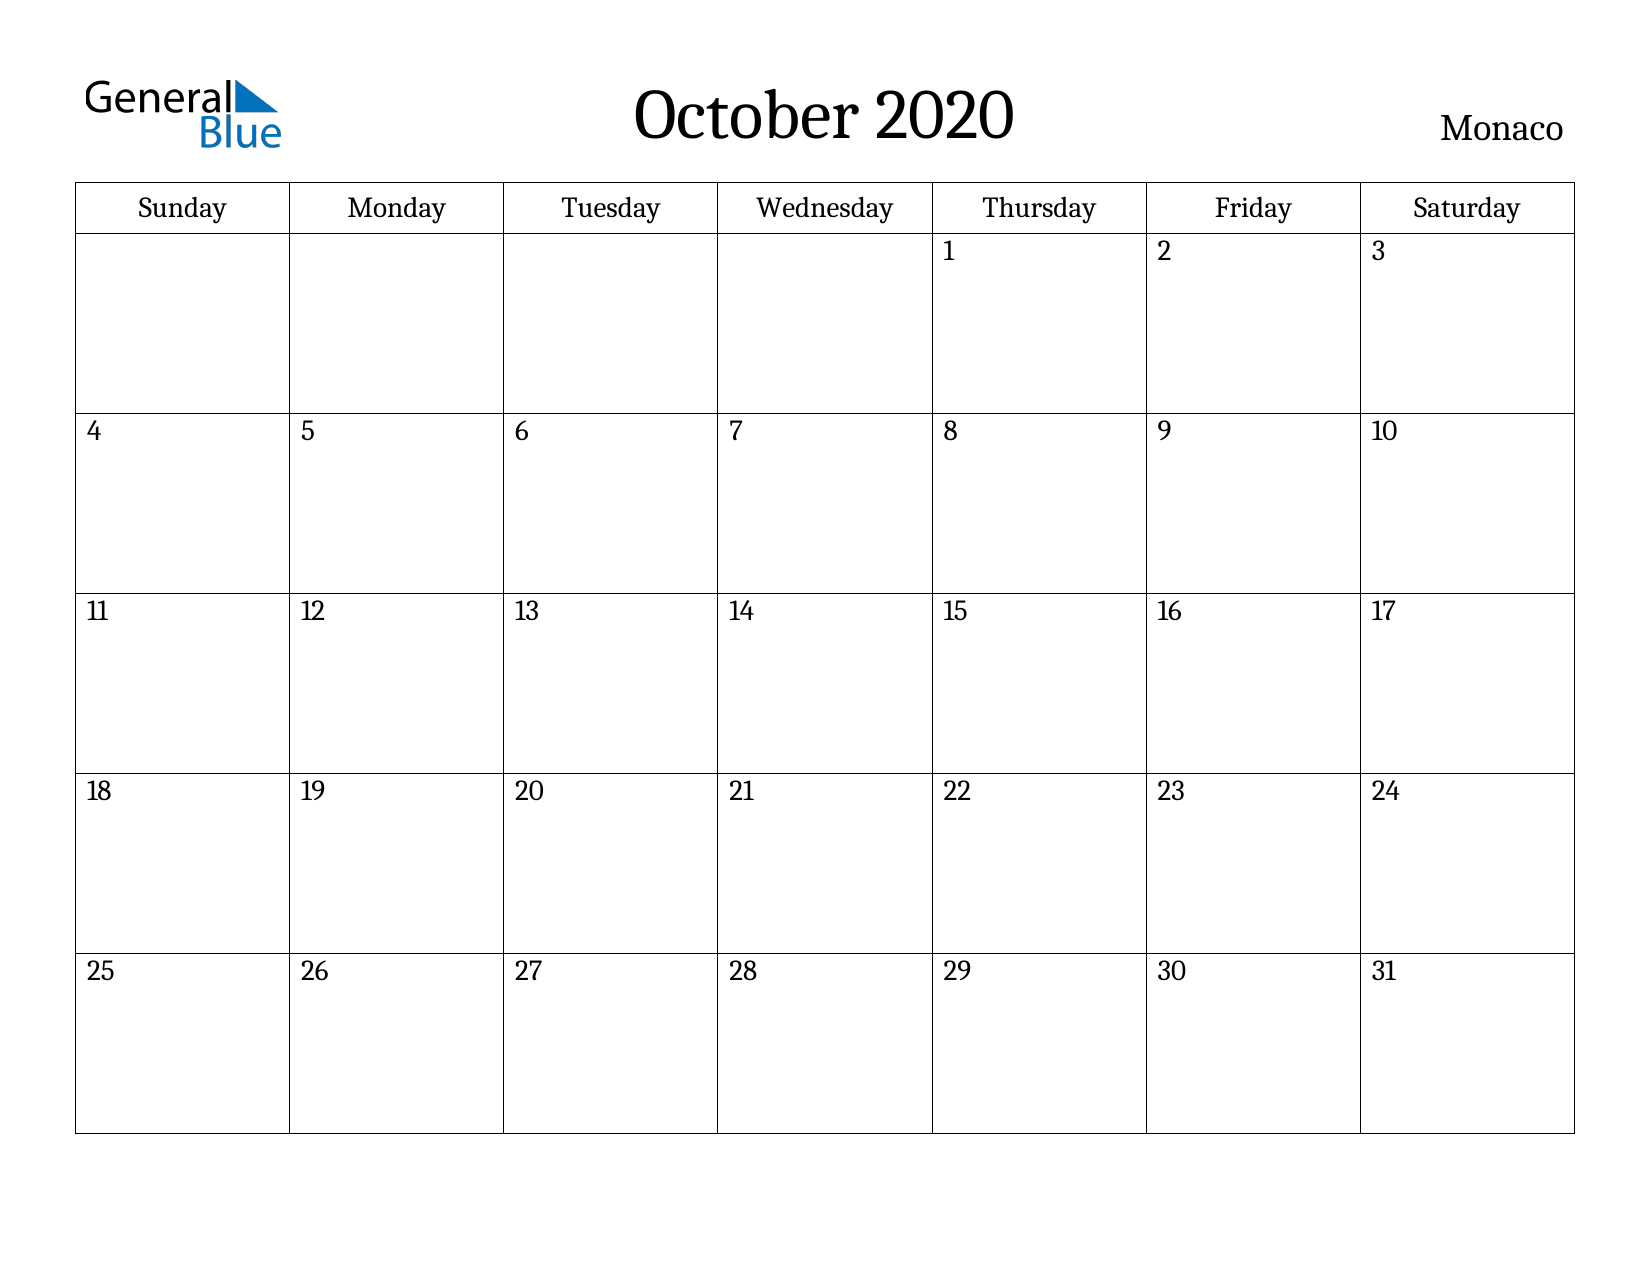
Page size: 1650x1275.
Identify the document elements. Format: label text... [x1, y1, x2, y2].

table_cell 27 [504, 954, 717, 987]
table_header October 2020 [504, 75, 1146, 182]
table_cell [1147, 448, 1360, 593]
table_cell [1361, 988, 1574, 1133]
table_cell [504, 988, 717, 1133]
table_cell [504, 448, 717, 593]
table_cell [933, 627, 1146, 773]
table_cell 6 [504, 414, 717, 447]
table_cell 30 [1147, 954, 1360, 987]
table_cell Thursday [933, 183, 1146, 233]
table_cell [504, 627, 717, 773]
table_cell [1147, 627, 1360, 773]
table_cell Wednesday [718, 183, 932, 233]
table_cell 8 [933, 414, 1146, 447]
table_cell [1361, 267, 1574, 413]
table_cell [1361, 808, 1574, 953]
table_cell [76, 808, 289, 953]
table_cell 14 [718, 594, 932, 627]
table_cell 16 [1147, 594, 1360, 627]
table_cell 22 [933, 774, 1146, 807]
table_cell 7 [718, 414, 932, 447]
table_cell 28 [718, 954, 932, 987]
table_cell [718, 808, 932, 953]
table_cell 24 [1361, 774, 1574, 807]
table_cell [76, 627, 289, 773]
table_cell Friday [1147, 183, 1360, 233]
table_header [76, 75, 503, 182]
table_cell [933, 267, 1146, 413]
table_cell [504, 234, 717, 267]
table_cell [1361, 448, 1574, 593]
table_cell 10 [1361, 414, 1574, 447]
table_cell [504, 808, 717, 953]
table_cell 5 [290, 414, 503, 447]
table_cell 12 [290, 594, 503, 627]
picture [86, 80, 281, 148]
table_cell [718, 267, 932, 413]
table_cell [290, 988, 503, 1133]
table_cell [1147, 988, 1360, 1133]
table_cell 19 [290, 774, 503, 807]
table_cell [718, 234, 932, 267]
table_cell 18 [76, 774, 289, 807]
table_cell [290, 808, 503, 953]
table_cell [76, 448, 289, 593]
table_cell [1361, 627, 1574, 773]
table_cell 15 [933, 594, 1146, 627]
table_cell Tuesday [504, 183, 717, 233]
table_cell 2 [1147, 234, 1360, 267]
table_cell [1147, 267, 1360, 413]
table_cell [933, 808, 1146, 953]
table_cell Monday [290, 183, 503, 233]
table_cell 29 [933, 954, 1146, 987]
table_cell 25 [76, 954, 289, 987]
table_cell [76, 988, 289, 1133]
table_cell 26 [290, 954, 503, 987]
table_cell [76, 267, 289, 413]
table_cell [290, 627, 503, 773]
table_cell 13 [504, 594, 717, 627]
table_cell Saturday [1361, 183, 1574, 233]
table_header Monaco [1146, 75, 1574, 182]
table_cell [718, 448, 932, 593]
table_cell [290, 267, 503, 413]
table_cell 9 [1147, 414, 1360, 447]
table_cell 23 [1147, 774, 1360, 807]
table_cell Sunday [76, 183, 289, 233]
table_cell [290, 234, 503, 267]
table_cell [76, 234, 289, 267]
table_cell 17 [1361, 594, 1574, 627]
table_cell 11 [76, 594, 289, 627]
table_cell [1147, 808, 1360, 953]
table_cell [718, 988, 932, 1133]
table_cell 21 [718, 774, 932, 807]
table_cell [933, 988, 1146, 1133]
table_cell [290, 448, 503, 593]
table_cell [504, 267, 717, 413]
table_cell 3 [1361, 234, 1574, 267]
table_cell [718, 627, 932, 773]
table_cell 1 [933, 234, 1146, 267]
table_cell [933, 448, 1146, 593]
table_cell 4 [76, 414, 289, 447]
table_cell 20 [504, 774, 717, 807]
table_cell 31 [1361, 954, 1574, 987]
